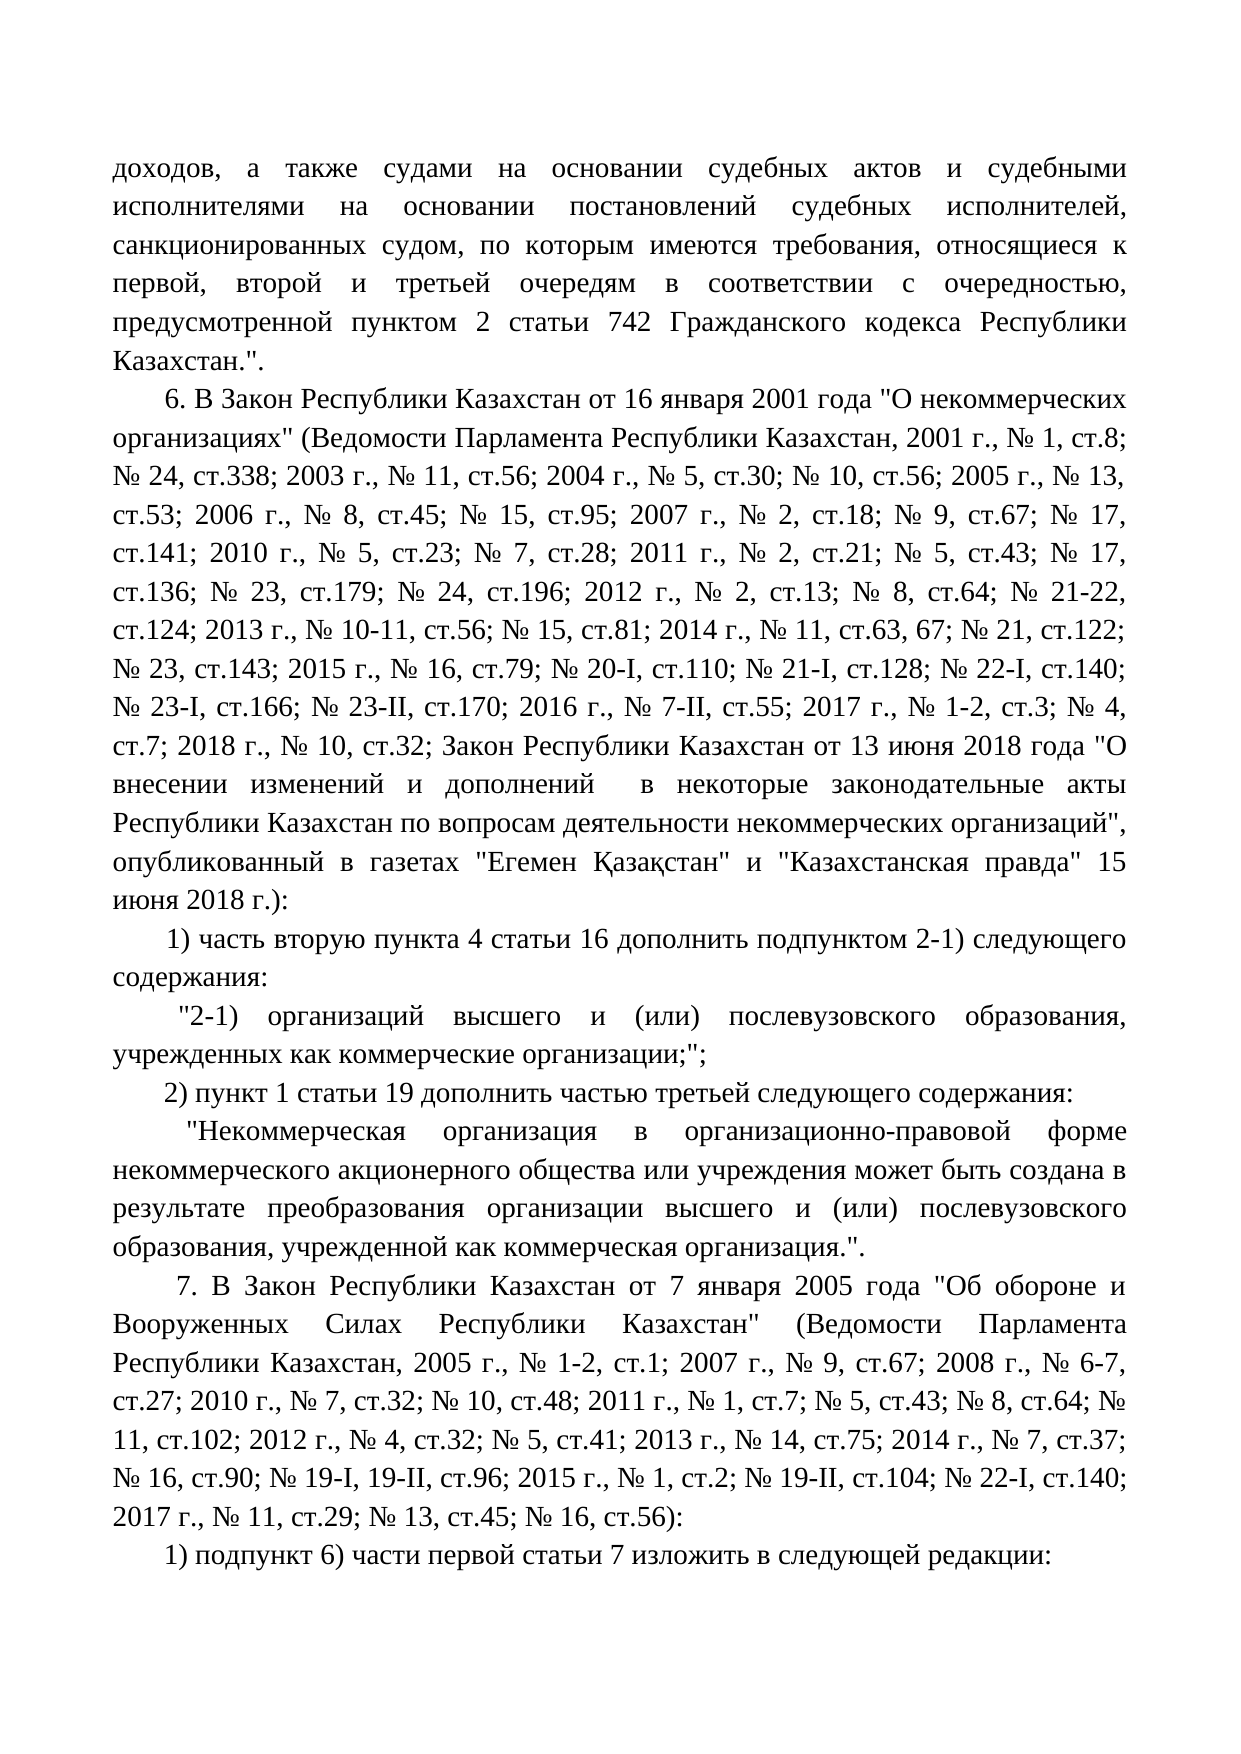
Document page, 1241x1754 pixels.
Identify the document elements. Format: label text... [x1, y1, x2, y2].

text 1) часть вторую пункта 4 статьи 16 дополнить подпунктом 2-1) следующего содержания: [112, 921, 1128, 993]
text 6. В Закон Республики Казахстан от 16 января 2001 года "О некоммерческих организациях" (Ведомости Парламента Республики Казахстан, 2001 г., № 1, ст.8; № 24, ст.338; 2003 г., № 11, ст.56; 2004 г., № 5, ст.30; № 10, ст.56; 2005 г., № 13, ст.53; 2006 г., № 8, ст.45; № 15, ст.95; 2007 г., № 2, ст.18; № 9, ст.67; № 17, ст.141; 2010 г., № 5, ст.23; № 7, ст.28; 2011 г., № 2, ст.21; № 5, ст.43; № 17, ст.136; № 23, ст.179; № 24, ст.196; 2012 г., № 2, ст.13; № 8, ст.64; № 21-22, ст.124; 2013 г., № 10-11, ст.56; № 15, ст.81; 2014 г., № 11, ст.63, 67; № 21, ст.122; № 23, ст.143; 2015 г., № 16, ст.79; № 20-І, ст.110; № 21-І, ст.128; № 22-І, ст.140; № 23-І, ст.166; № 23-ІІ, ст.170; 2016 г., № 7-II, ст.55; 2017 г., № 1-2, ст.3; № 4, ст.7; 2018 г., № 10, ст.32; Закон Республики Казахстан от 13 июня 2018 года "О внесении изменений и дополнений в некоторые законодательные акты Республики Казахстан по вопросам деятельности некоммерческих организаций", опубликованный в газетах "Егемен Қазақстан" и "Казахстанская правда" 15 июня 2018 г.): [112, 381, 1128, 916]
text 1) подпункт 6) части первой статьи 7 изложить в следующей редакции: [112, 1537, 1128, 1571]
text "Некоммерческая организация в организационно-правовой форме некоммерческого акционерного общества или учреждения может быть создана в результате преобразования организации высшего и (или) послевузовского образования, учрежденной как коммерческая организация.". [112, 1113, 1128, 1263]
text 2) пункт 1 статьи 19 дополнить частью третьей следующего содержания: [112, 1075, 1128, 1108]
text 7. В Закон Республики Казахстан от 7 января 2005 года "Об обороне и Вооруженных Силах Республики Казахстан" (Ведомости Парламента Республики Казахстан, 2005 г., № 1-2, ст.1; 2007 г., № 9, ст.67; 2008 г., № 6-7, ст.27; 2010 г., № 7, ст.32; № 10, ст.48; 2011 г., № 1, ст.7; № 5, ст.43; № 8, ст.64; № 11, ст.102; 2012 г., № 4, ст.32; № 5, ст.41; 2013 г., № 14, ст.75; 2014 г., № 7, ст.37; № 16, ст.90; № 19-I, 19-II, ст.96; 2015 г., № 1, ст.2; № 19-II, ст.104; № 22-I, ст.140; 2017 г., № 11, ст.29; № 13, ст.45; № 16, ст.56): [112, 1268, 1128, 1532]
text "2-1) организаций высшего и (или) послевузовского образования, учрежденных как коммерческие организации;"; [112, 998, 1128, 1070]
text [112, 150, 1128, 376]
